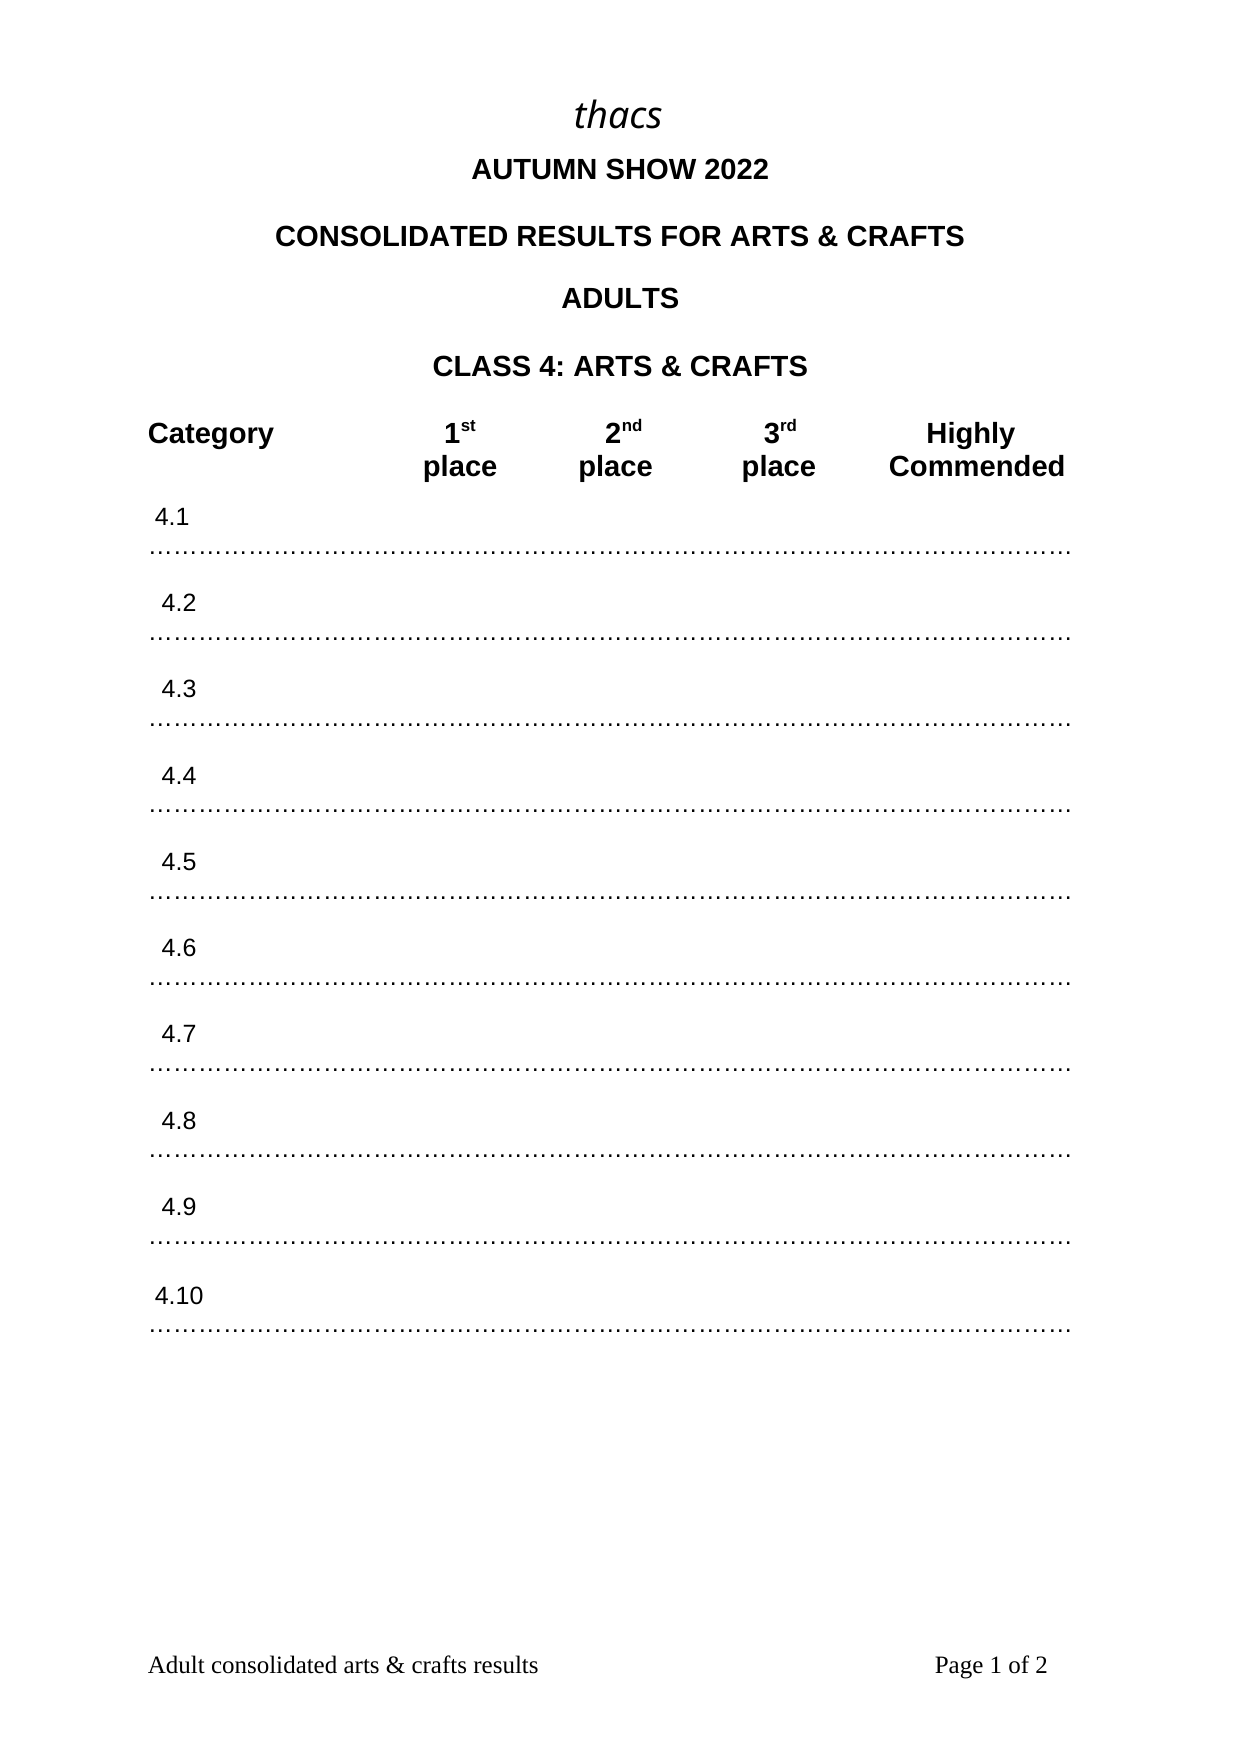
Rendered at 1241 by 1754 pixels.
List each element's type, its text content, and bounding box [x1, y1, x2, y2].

text CLASS 4: ARTS & CRAFTS [148, 349, 1092, 382]
text 4.6 [148, 933, 1092, 962]
text ………………………………………………………………………………………………… [148, 617, 1092, 646]
text CONSOLIDATED RESULTS FOR ARTS & CRAFTS [148, 219, 1092, 253]
text ………………………………………………………………………………………………… [148, 789, 1092, 818]
text ADULTS [148, 282, 1092, 315]
text Category 1st 2nd 3rd Highly [148, 416, 1092, 449]
text ………………………………………………………………………………………………… [148, 531, 1092, 559]
text ………………………………………………………………………………………………… [148, 1309, 1092, 1338]
text ………………………………………………………………………………………………… [148, 1134, 1092, 1163]
text 4.7 [148, 1019, 1092, 1048]
text 4.3 [148, 674, 1092, 703]
text 4.9 [148, 1192, 1092, 1221]
text ………………………………………………………………………………………………… [148, 876, 1092, 904]
text ………………………………………………………………………………………………… [148, 962, 1092, 991]
text thacs [148, 89, 1092, 140]
text 4.8 [148, 1106, 1092, 1134]
text ………………………………………………………………………………………………… [148, 703, 1092, 732]
text 4.4 [148, 761, 1092, 789]
text ………………………………………………………………………………………………… [148, 1221, 1092, 1249]
text AUTUMN SHOW 2022 [148, 152, 1092, 186]
text place place place Commended [148, 449, 1092, 483]
text 4.10 [148, 1281, 1092, 1309]
text 4.1 [148, 502, 1092, 531]
text 4.5 [148, 847, 1092, 876]
text ………………………………………………………………………………………………… [148, 1048, 1092, 1077]
text 4.2 [148, 588, 1092, 617]
